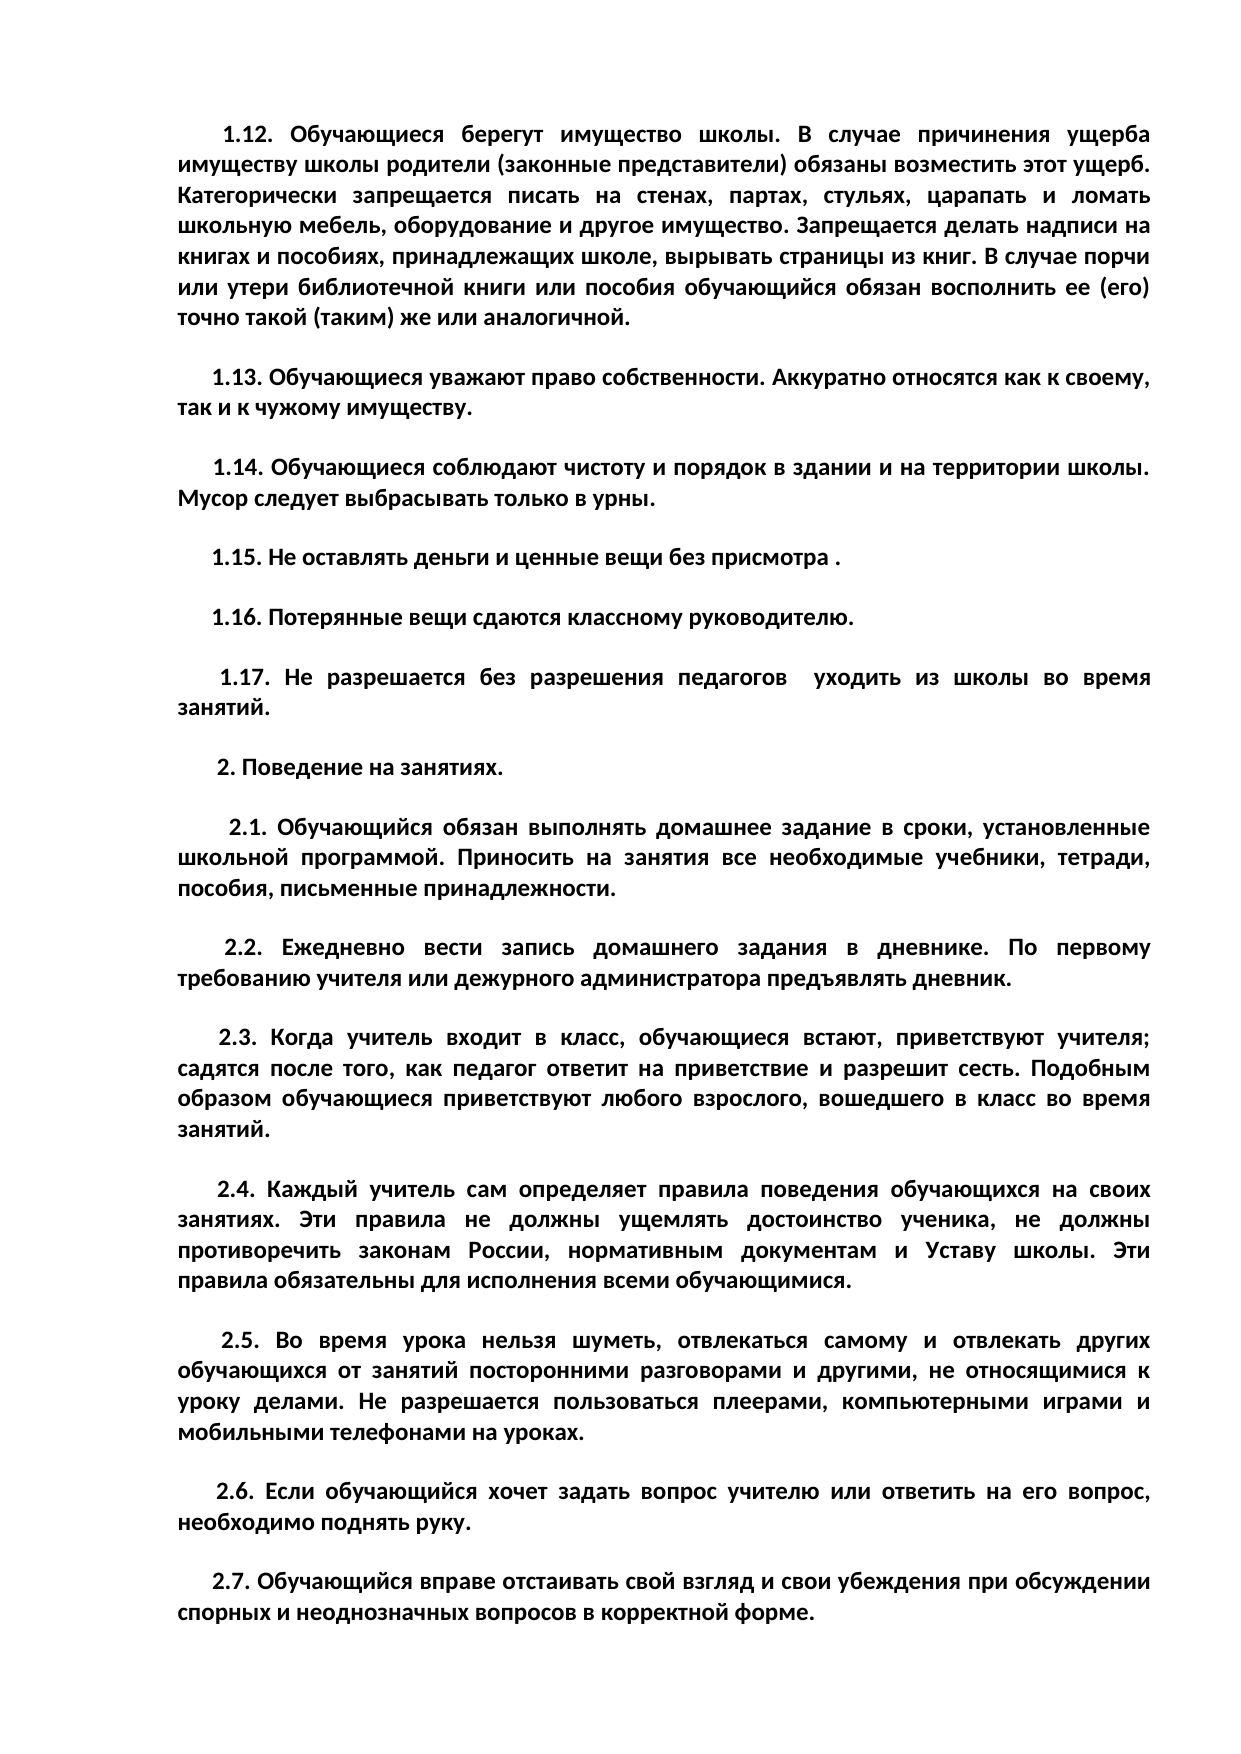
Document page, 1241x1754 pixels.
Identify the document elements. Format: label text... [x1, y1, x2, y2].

text 1.17. Hе разрешается без разрешения педагогов уходить из школы во время занятий. [177, 661, 1152, 722]
text 1.13. Обучающиеся уважают право собственности. Аккуратно относятся как к своему, так и к чужому имуществу. [177, 361, 1152, 422]
text 2. Поведение на занятиях. [177, 751, 1152, 781]
text 2.7. Обучающийся вправе отстаивать свой взгляд и свои убеждения при обсуждении спорных и неоднозначных вопросов в корректной форме. [177, 1566, 1152, 1627]
text 2.6. Если обучающийся хочет задать вопрос учителю или ответить на его вопрос, необходимо поднять руку. [177, 1475, 1152, 1536]
text 1.14. Обучающиеся соблюдают чистоту и порядок в здании и на территории школы. Мусор следует выбрасывать только в урны. [177, 451, 1152, 512]
text 1.15. Hе оставлять деньги и ценные вещи без присмотра . [177, 541, 1152, 572]
text 2.2. Ежедневно вести запись домашнего задания в дневнике. По первому требованию учителя или дежурного администратора предъявлять дневник. [177, 931, 1152, 992]
text 2.1. Обучающийся обязан выполнять домашнее задание в сроки, установленные школьной программой. Приносить на занятия все необходимые учебники, тетради, пособия, письменные принадлежности. [177, 811, 1152, 902]
text 1.12. Обучающиеся берегут имущество школы. В случае причинения ущерба имуществу школы родители (законные представители) обязаны возместить этот ущерб. Категорически запрещается писать на стенах, партах, стульях, царапать и ломать школьную мебель, оборудование и другое имущество. Запрещается делать надписи на книгах и пособиях, принадлежащих школе, вырывать страницы из книг. В случае порчи или утери библиотечной книги или пособия обучающийся обязан восполнить ее (его) точно такой (таким) же или аналогичной. [177, 118, 1152, 332]
text 1.16. Потерянные вещи сдаются классному руководителю. [177, 601, 1152, 632]
text 2.4. Каждый учитель сам определяет правила поведения обучающихся на своих занятиях. Эти правила не должны ущемлять достоинство ученика, не должны противоречить законам России, нормативным документам и Уставу школы. Эти правила обязательны для исполнения всеми обучающимися. [177, 1173, 1152, 1295]
text 2.5. Во время урока нельзя шуметь, отвлекаться самому и отвлекать других обучающихся от занятий посторонними разговорами и другими, не относящимися к уроку делами. Hе разрешается пользоваться плеерами, компьютерными играми и мобильными телефонами на уроках. [177, 1324, 1152, 1446]
text 2.3. Когда учитель входит в класс, обучающиеся встают, приветствуют учителя; садятся после того, как педагог ответит на приветствие и разрешит сесть. Подобным образом обучающиеся приветствуют любого взрослого, вошедшего в класс во время занятий. [177, 1022, 1152, 1144]
